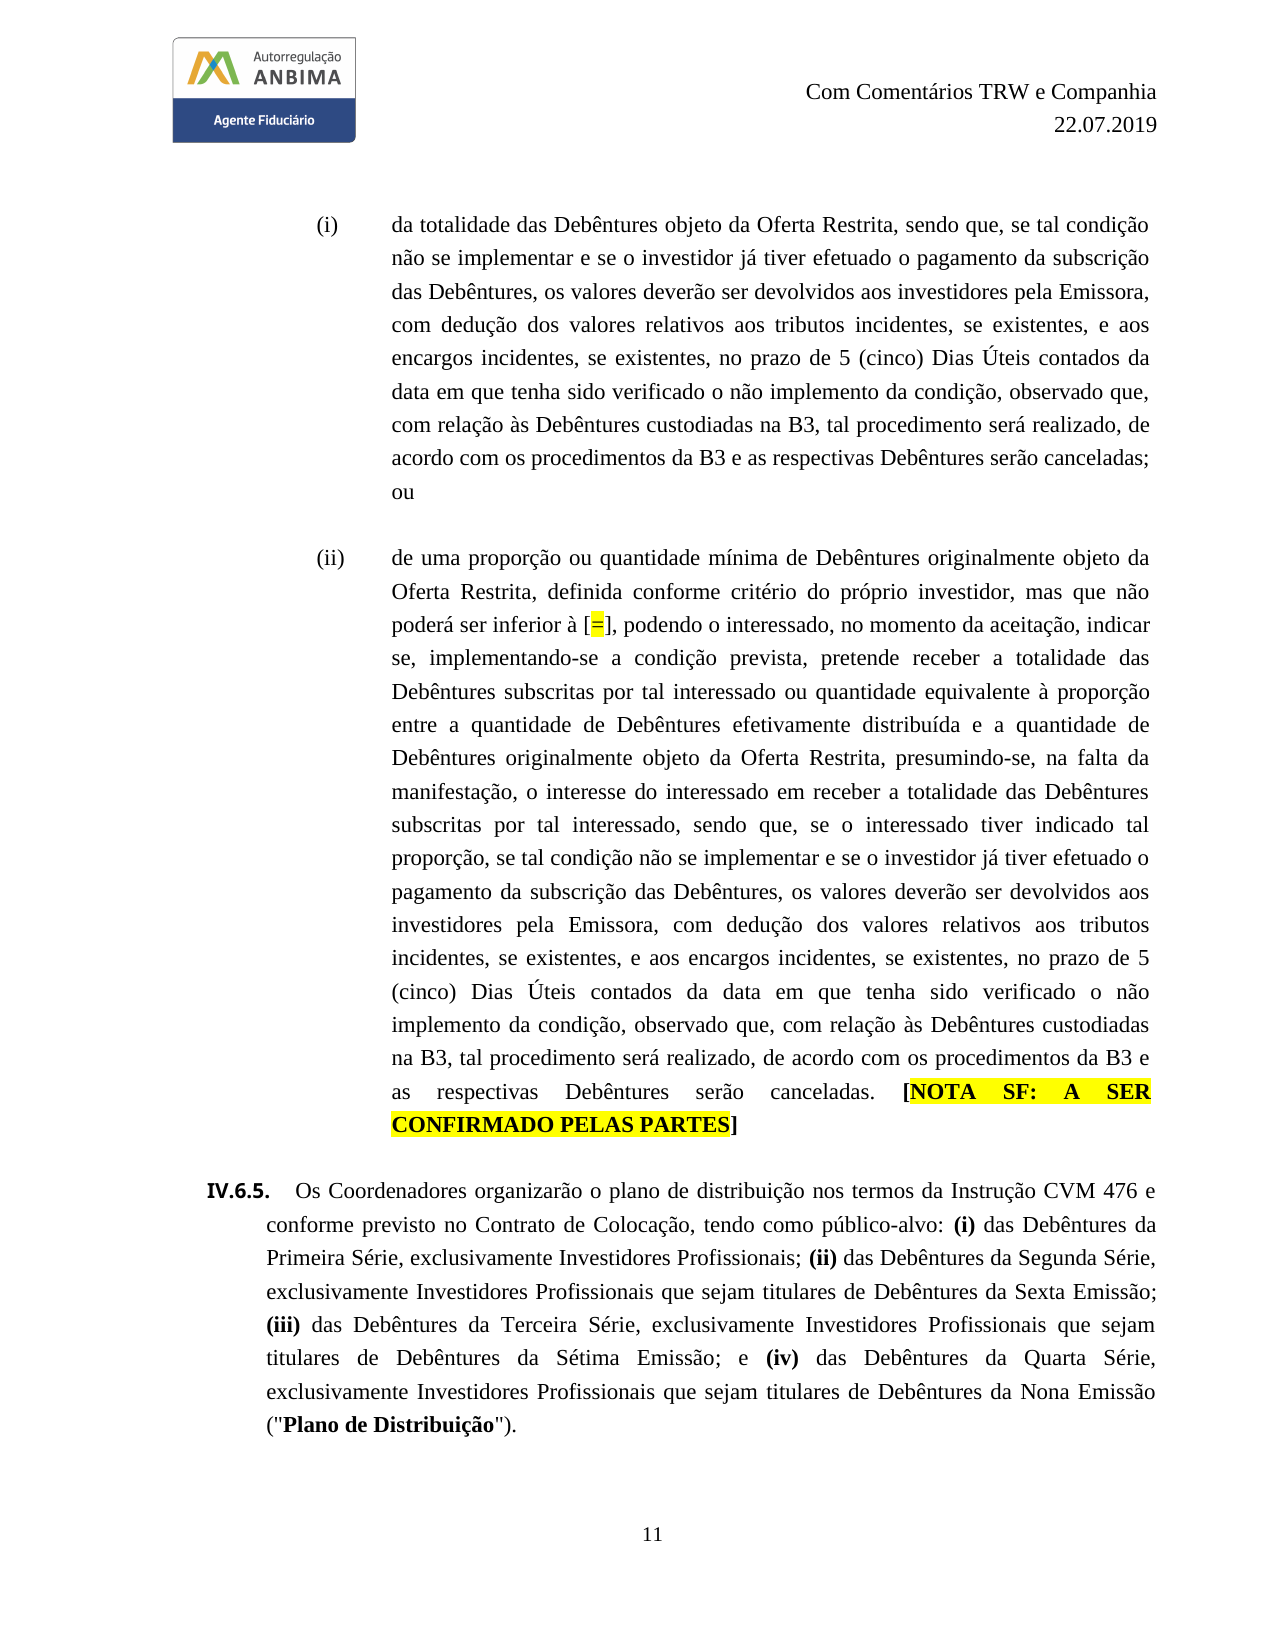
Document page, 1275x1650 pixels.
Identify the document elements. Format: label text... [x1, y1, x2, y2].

subtitle (i) da totalidade das Debêntures objeto da Oferta Restrita, sendo que, se tal condição não se implementar e se o investidor já tiver efetuado o pagamento da subscrição das Debêntures, os valores deverão ser devolvidos aos investidores pela Emissora, com dedução dos valores relativos aos tributos incidentes, se existentes, e aos encargos incidentes, se existentes, no prazo de 5 (cinco) Dias Úteis contados da data em que tenha sido verificado o não implemento da condição, observado que, com relação às Debêntures custodiadas na B3, tal procedimento será realizado, de acordo com os procedimentos da B3 e as respectivas Debêntures serão canceladas; ou [316, 204, 1151, 504]
list Os Coordenadores organizarão o plano de distribuição nos termos da Instrução CVM 476 e conforme previsto no Contrato de Colocação, tendo como público-alvo: (i) das Debêntures da Primeira Série, exclusivamente Investidores Profissionais; (ii) das Debêntures da Segunda Série, exclusivamente Investidores Profissionais que sejam titulares de Debêntures da Sexta Emissão; (iii) das Debêntures da Terceira Série, exclusivamente Investidores Profissionais que sejam titulares de Debêntures da Sétima Emissão; e (iv) das Debêntures da Quarta Série, exclusivamente Investidores Profissionais que sejam titulares de Debêntures da Nona Emissão ("Plano de Distribuição"). [207, 1171, 1157, 1437]
picture [172, 37, 356, 143]
subtitle (ii) de uma proporção ou quantidade mínima de Debêntures originalmente objeto da Oferta Restrita, definida conforme critério do próprio investidor, mas que não poderá ser inferior à [=], podendo o interessado, no momento da aceitação, indicar se, implementando-se a condição prevista, pretende receber a totalidade das Debêntures subscritas por tal interessado ou quantidade equivalente à proporção entre a quantidade de Debêntures efetivamente distribuída e a quantidade de Debêntures originalmente objeto da Oferta Restrita, presumindo-se, na falta da manifestação, o interesse do interessado em receber a totalidade das Debêntures subscritas por tal interessado, sendo que, se o interessado tiver indicado tal proporção, se tal condição não se implementar e se o investidor já tiver efetuado o pagamento da subscrição das Debêntures, os valores deverão ser devolvidos aos investidores pela Emissora, com dedução dos valores relativos aos tributos incidentes, se existentes, e aos encargos incidentes, se existentes, no prazo de 5 (cinco) Dias Úteis contados da data em que tenha sido verificado o não implemento da condição, observado que, com relação às Debêntures custodiadas na B3, tal procedimento será realizado, de acordo com os procedimentos da B3 e as respectivas Debêntures serão canceladas. [NOTA SF: A SER CONFIRMADO PELAS PARTES] [316, 537, 1151, 1137]
